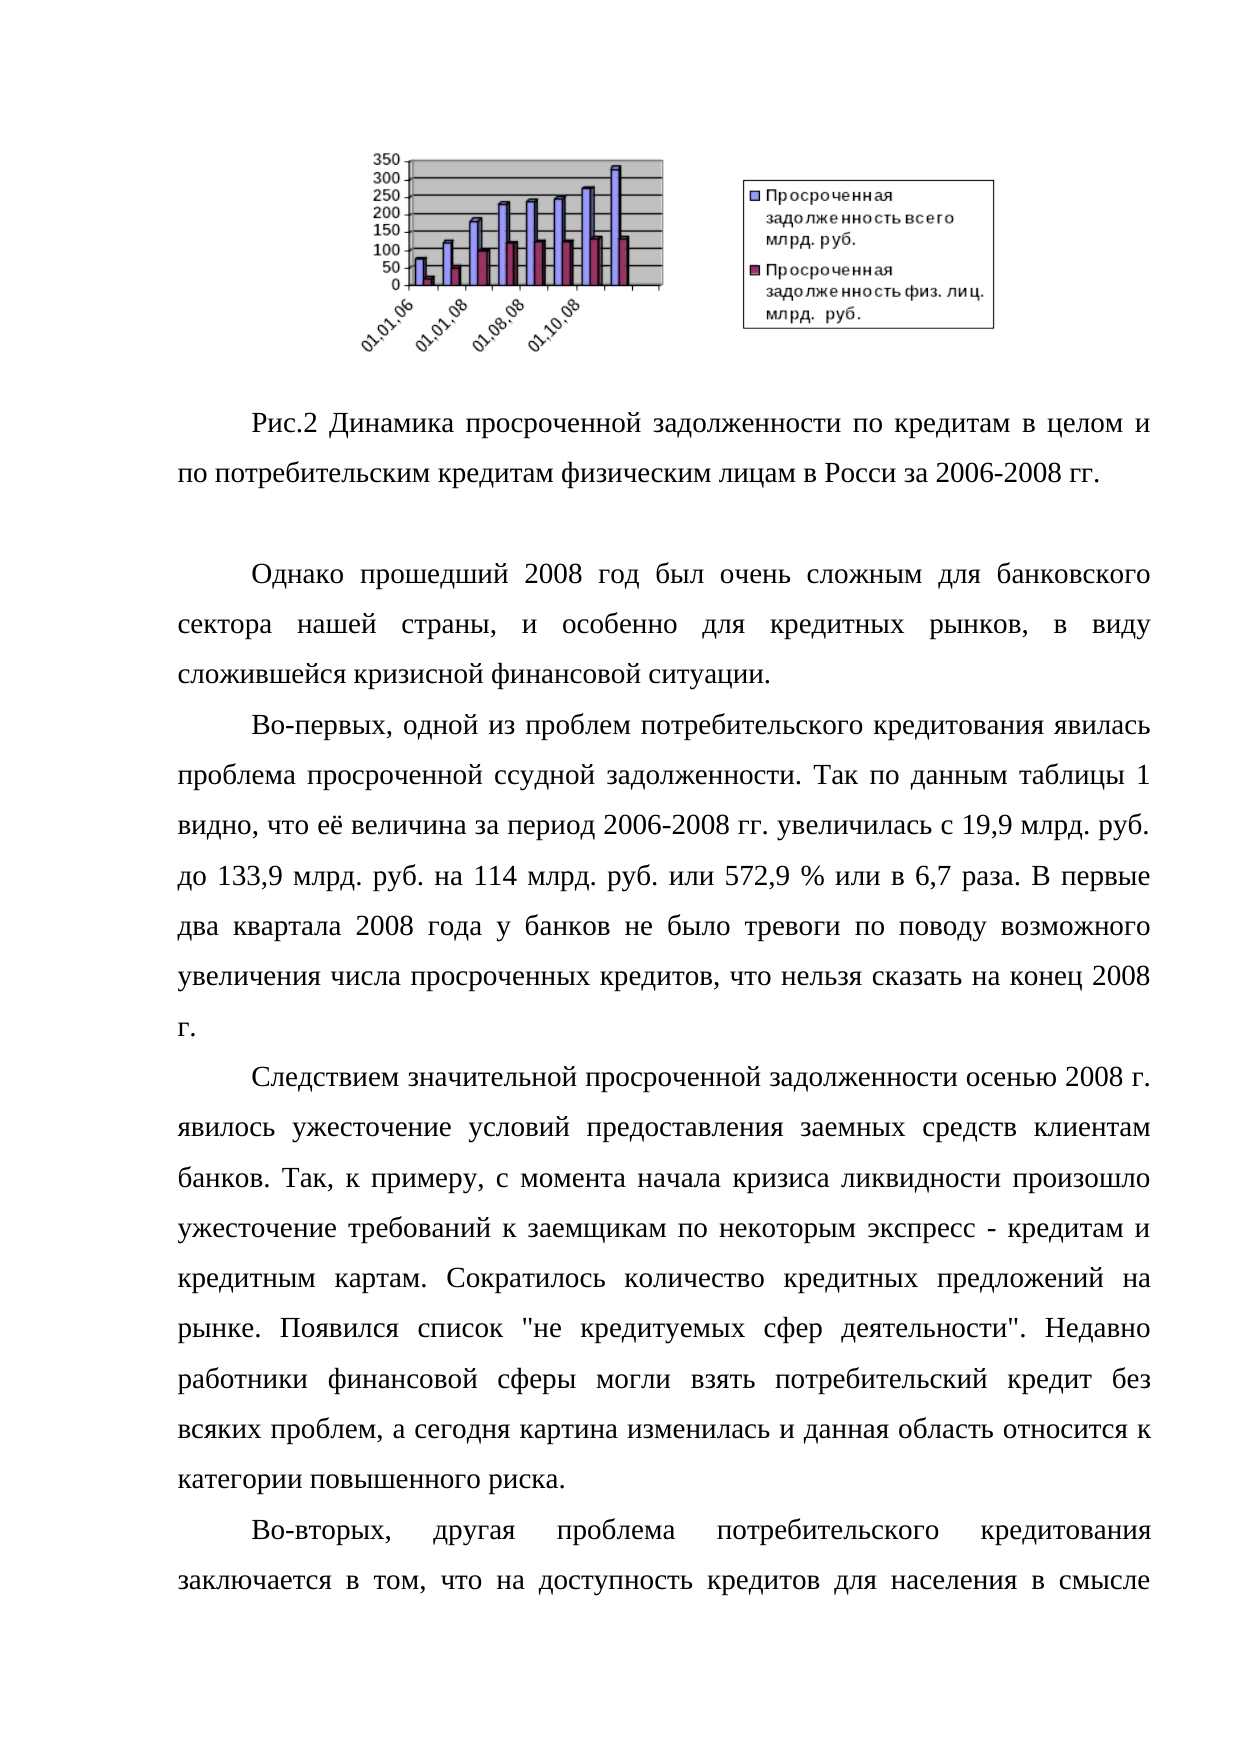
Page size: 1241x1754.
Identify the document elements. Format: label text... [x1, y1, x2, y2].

text Однако прошедший 2008 год был очень сложным для банковского сектора нашей страны, и особенно для кредитных рынков, в виду сложившейся кризисной финансовой ситуации. [177, 556, 1152, 690]
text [177, 1512, 1152, 1596]
text Во-первых, одной из проблем потребительского кредитования явилась проблема просроченной ссудной задолженности. Так по данным таблицы 1 видно, что её величина за период 2006-2008 гг. увеличилась с 19,9 млрд. руб. до 133,9 млрд. руб. на 114 млрд. руб. или 572,9 % или в 6,7 раза. В первые два квартала 2008 года у банков не было тревоги по поводу возможного увеличения числа просроченных кредитов, что нельзя сказать на конец . [177, 707, 1152, 1042]
text Рис.2 Динамика просроченной задолженности по кредитам в целом и по потребительским кредитам физическим лицам в Росси за 2006-2008 гг. [177, 405, 1152, 489]
text Следствием значительной просроченной задолженности осенью . явилось ужесточение условий предоставления заемных средств клиентам банков. Так, к примеру, с момента начала кризиса ликвидности произошло ужесточение требований к заемщикам по некоторым экспресс - кредитам и кредитным картам. Сократилось количество кредитных предложений на рынке. Появился список "не кредитуемых сфер деятельности". Недавно работники финансовой сферы могли взять потребительский кредит без всяких проблем, а сегодня картина изменилась и данная область относится к категории повышенного риска. [177, 1059, 1152, 1495]
